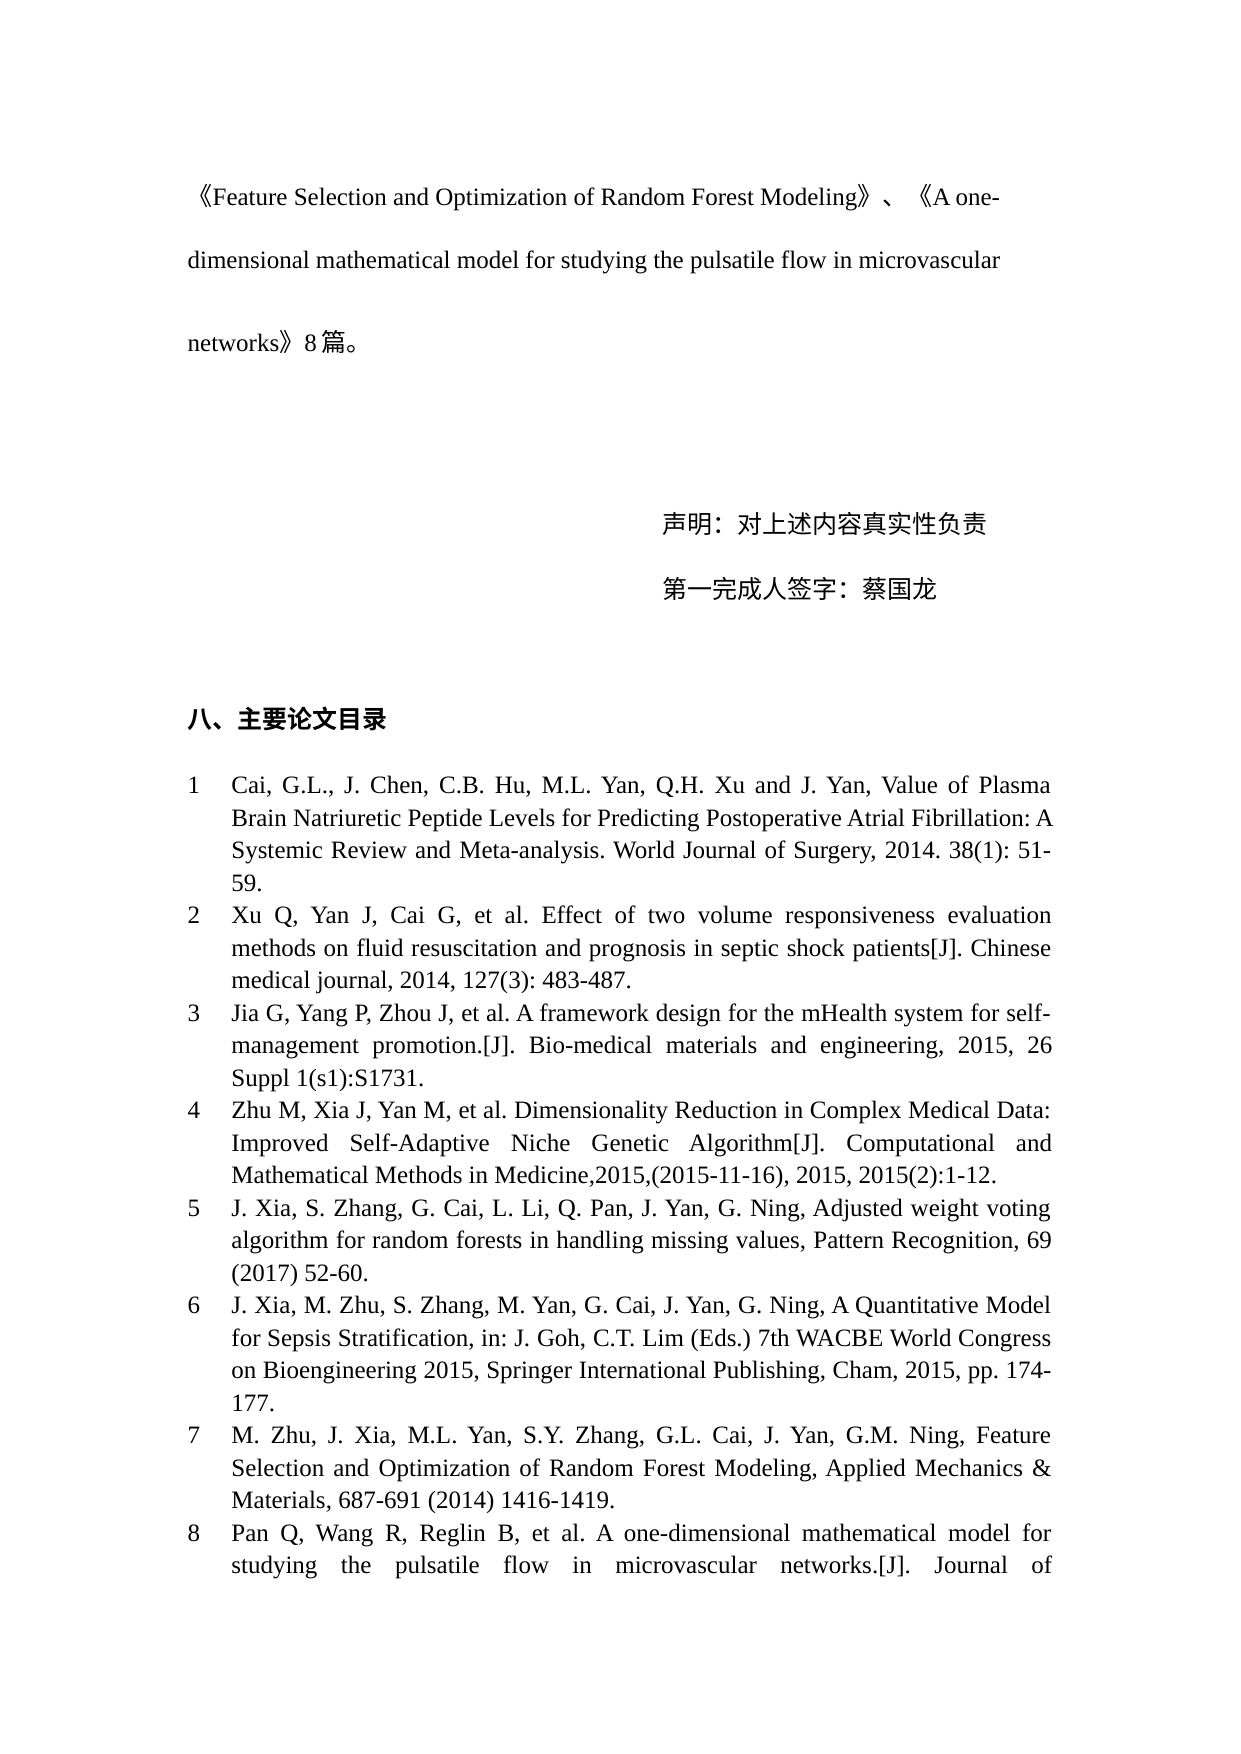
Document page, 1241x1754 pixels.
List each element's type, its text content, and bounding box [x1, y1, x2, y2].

text 声明：对上述内容真实性负责 [187, 490, 1053, 555]
list Jia G, Yang P, Zhou J, et al. A framework design for the mHealth system for self-management promotion.[J]. Bio-medical materials and engineering, 2015, 26 Suppl 1(s1):S1731. [187, 996, 1053, 1093]
list Cai, G.L., J. Chen, C.B. Hu, M.L. Yan, Q.H. Xu and J. Yan, Value of Plasma Brain Natriuretic Peptide Levels for Predicting Postoperative Atrial Fibrillation: A Systemic Review and Meta-analysis. World Journal of Surgery, 2014. 38(1): 51-59. [187, 768, 1053, 898]
list M. Zhu, J. Xia, M.L. Yan, S.Y. Zhang, G.L. Cai, J. Yan, G.M. Ning, Feature Selection and Optimization of Random Forest Modeling, Applied Mechanics & Materials, 687-691 (2014) 1416-1419. [187, 1418, 1053, 1516]
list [187, 162, 1053, 373]
list Xu Q, Yan J, Cai G, et al. Effect of two volume responsiveness evaluation methods on fluid resuscitation and prognosis in septic shock patients[J]. Chinese medical journal, 2014, 127(3): 483-487. [187, 898, 1053, 996]
list J. Xia, M. Zhu, S. Zhang, M. Yan, G. Cai, J. Yan, G. Ning, A Quantitative Model for Sepsis Stratification, in: J. Goh, C.T. Lim (Eds.) 7th WACBE World Congress on Bioengineering 2015, Springer International Publishing, Cham, 2015, pp. 174-177. [187, 1288, 1053, 1418]
text 八、主要论文目录 [187, 685, 1053, 750]
text 第一完成人签字：蔡国龙 [187, 555, 1053, 620]
list J. Xia, S. Zhang, G. Cai, L. Li, Q. Pan, J. Yan, G. Ning, Adjusted weight voting algorithm for random forests in handling missing values, Pattern Recognition, 69 (2017) 52-60. [187, 1191, 1053, 1288]
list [187, 1516, 1053, 1581]
list Zhu M, Xia J, Yan M, et al. Dimensionality Reduction in Complex Medical Data: Improved Self-Adaptive Niche Genetic Algorithm[J]. Computational and Mathematical Methods in Medicine,2015,(2015-11-16), 2015, 2015(2):1-12. [187, 1093, 1053, 1191]
